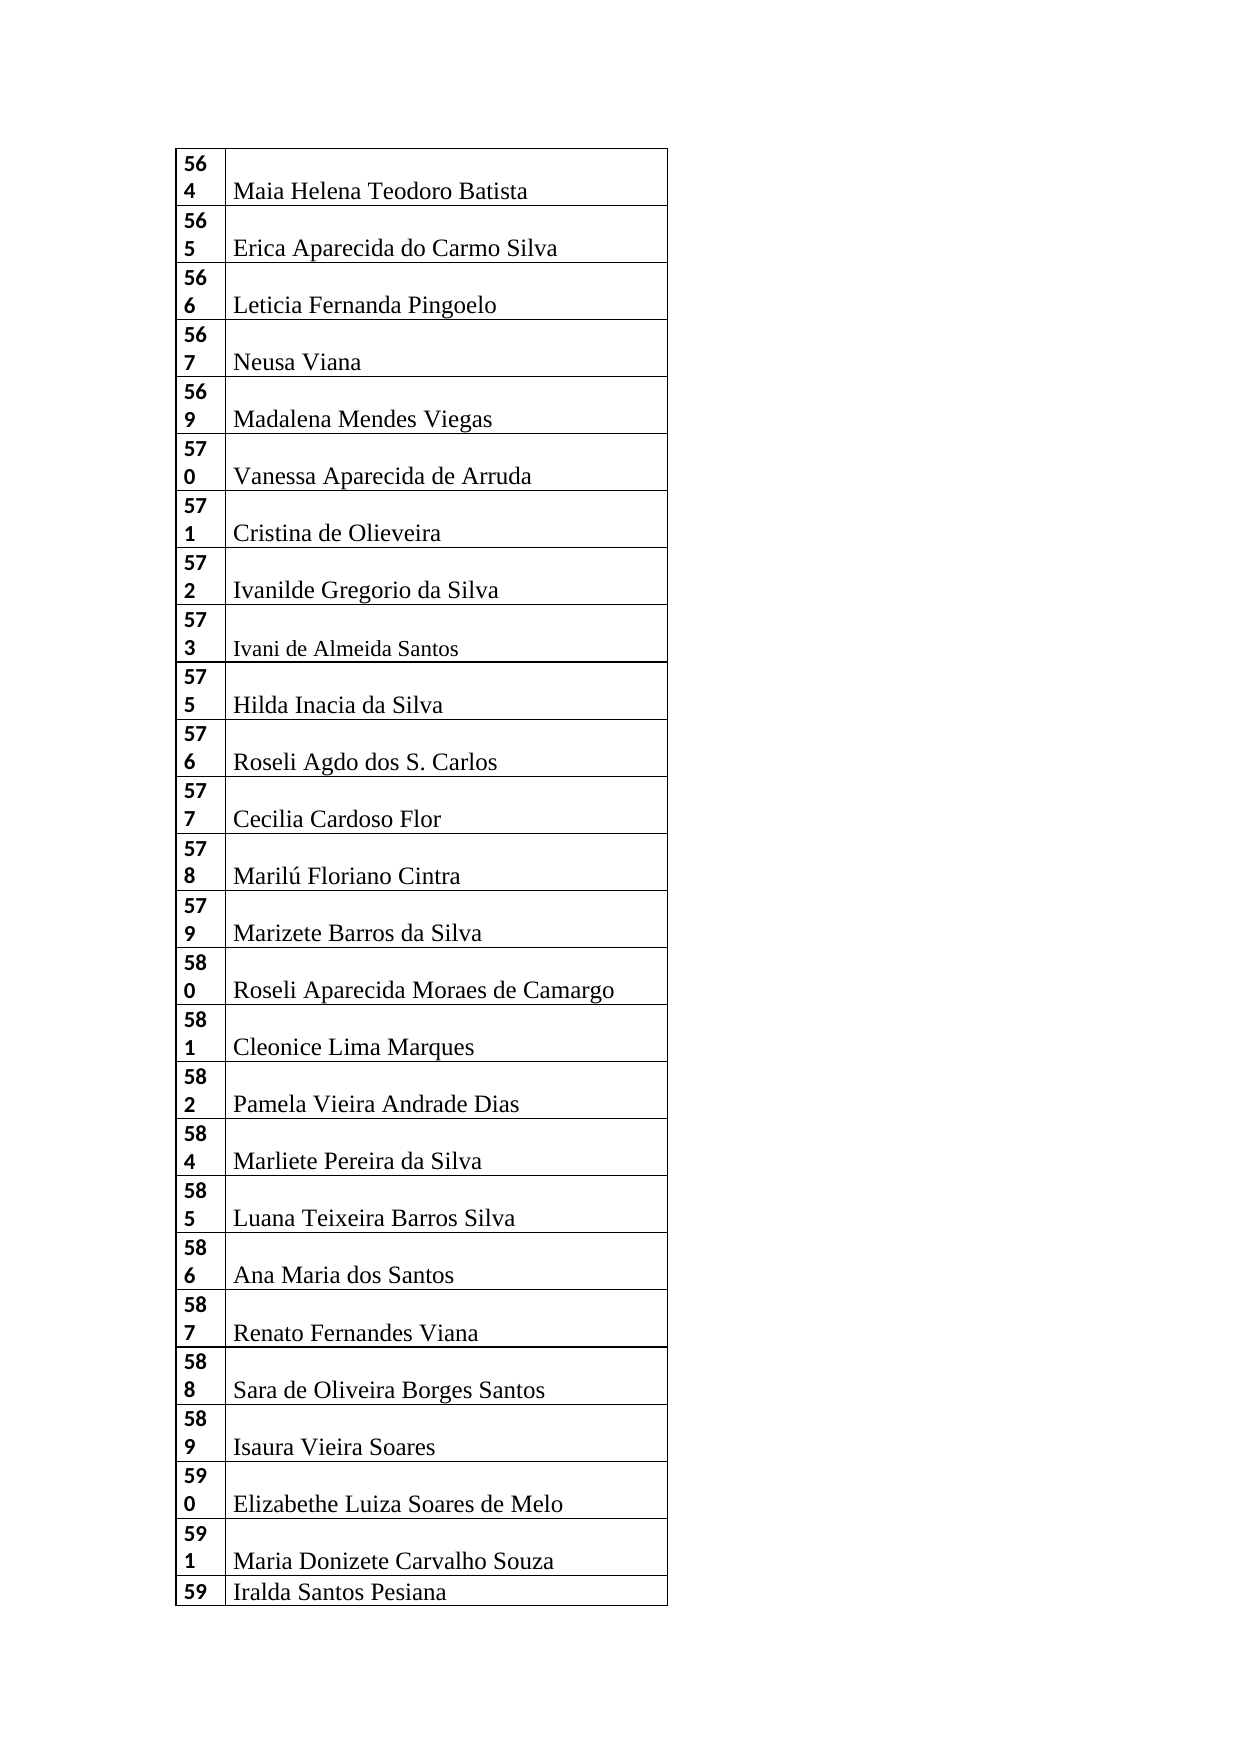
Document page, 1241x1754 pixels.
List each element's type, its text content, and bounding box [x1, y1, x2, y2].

table_cell Luana Teixeira Barros Silva [226, 1176, 667, 1232]
table_cell Sara de Oliveira Borges Santos [226, 1348, 667, 1403]
table_cell 564 [177, 149, 225, 205]
table_cell 587 [177, 1290, 225, 1346]
table_cell Erica Aparecida do Carmo Silva [226, 206, 667, 262]
table_cell 575 [177, 663, 225, 718]
table_cell Roseli Agdo dos S. Carlos [226, 720, 667, 776]
table_cell 570 [177, 434, 225, 490]
table_cell 584 [177, 1119, 225, 1175]
table_cell 578 [177, 834, 225, 890]
table_cell Roseli Aparecida Moraes de Camargo [226, 948, 667, 1004]
table_cell Pamela Vieira Andrade Dias [226, 1062, 667, 1118]
table_cell Elizabethe Luiza Soares de Melo [226, 1462, 667, 1518]
table_cell Marliete Pereira da Silva [226, 1119, 667, 1175]
table_cell 589 [177, 1405, 225, 1461]
table_cell Renato Fernandes Viana [226, 1290, 667, 1346]
table_cell Ivani de Almeida Santos [226, 605, 667, 661]
table_cell 566 [177, 263, 225, 319]
table_cell Marilú Floriano Cintra [226, 834, 667, 890]
table_cell 582 [177, 1062, 225, 1118]
table_cell 576 [177, 720, 225, 776]
table_cell Ana Maria dos Santos [226, 1233, 667, 1289]
table_cell 569 [177, 377, 225, 433]
table_cell 592 [177, 1576, 225, 1605]
table_cell 571 [177, 491, 225, 547]
table_cell 590 [177, 1462, 225, 1518]
table_cell Neusa Viana [226, 320, 667, 376]
table_cell 572 [177, 548, 225, 604]
table_cell Hilda Inacia da Silva [226, 663, 667, 718]
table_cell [226, 1576, 667, 1605]
table_cell 567 [177, 320, 225, 376]
table_cell Maria Donizete Carvalho Souza [226, 1519, 667, 1575]
table_cell 588 [177, 1348, 225, 1403]
table_cell Ivanilde Gregorio da Silva [226, 548, 667, 604]
table_cell Madalena Mendes Viegas [226, 377, 667, 433]
table_cell 573 [177, 605, 225, 661]
table_cell Isaura Vieira Soares [226, 1405, 667, 1461]
table_cell Cecilia Cardoso Flor [226, 777, 667, 833]
table_cell Vanessa Aparecida de Arruda [226, 434, 667, 490]
table_cell 586 [177, 1233, 225, 1289]
table_cell Cristina de Olieveira [226, 491, 667, 547]
table_cell 591 [177, 1519, 225, 1575]
table_cell Cleonice Lima Marques [226, 1005, 667, 1061]
table_cell 577 [177, 777, 225, 833]
table_cell 565 [177, 206, 225, 262]
table_cell 579 [177, 891, 225, 947]
table_cell Marizete Barros da Silva [226, 891, 667, 947]
table_cell Leticia Fernanda Pingoelo [226, 263, 667, 319]
table_cell Maia Helena Teodoro Batista [226, 149, 667, 205]
table_cell 580 [177, 948, 225, 1004]
table_cell 585 [177, 1176, 225, 1232]
table_cell 581 [177, 1005, 225, 1061]
